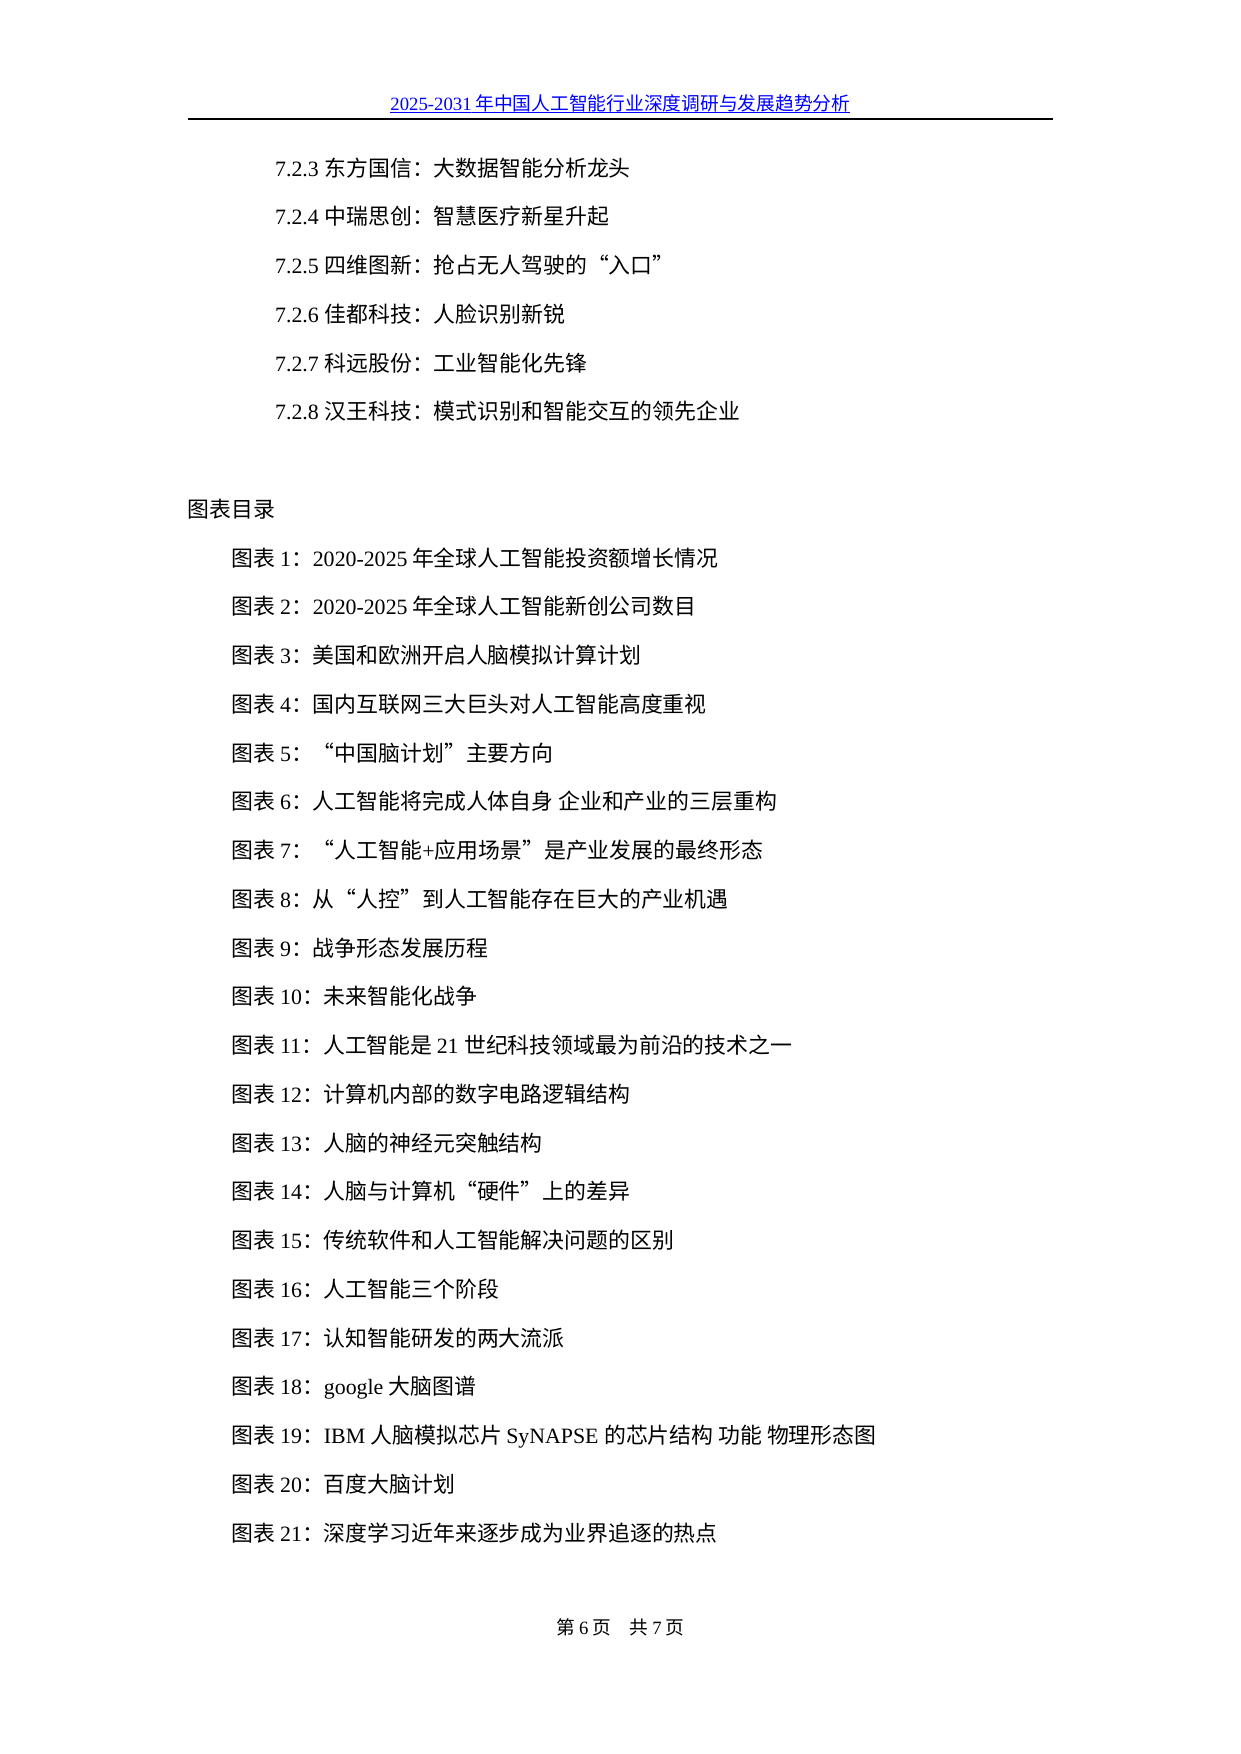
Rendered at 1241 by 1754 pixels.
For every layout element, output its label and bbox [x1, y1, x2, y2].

text [187, 150, 1053, 1548]
